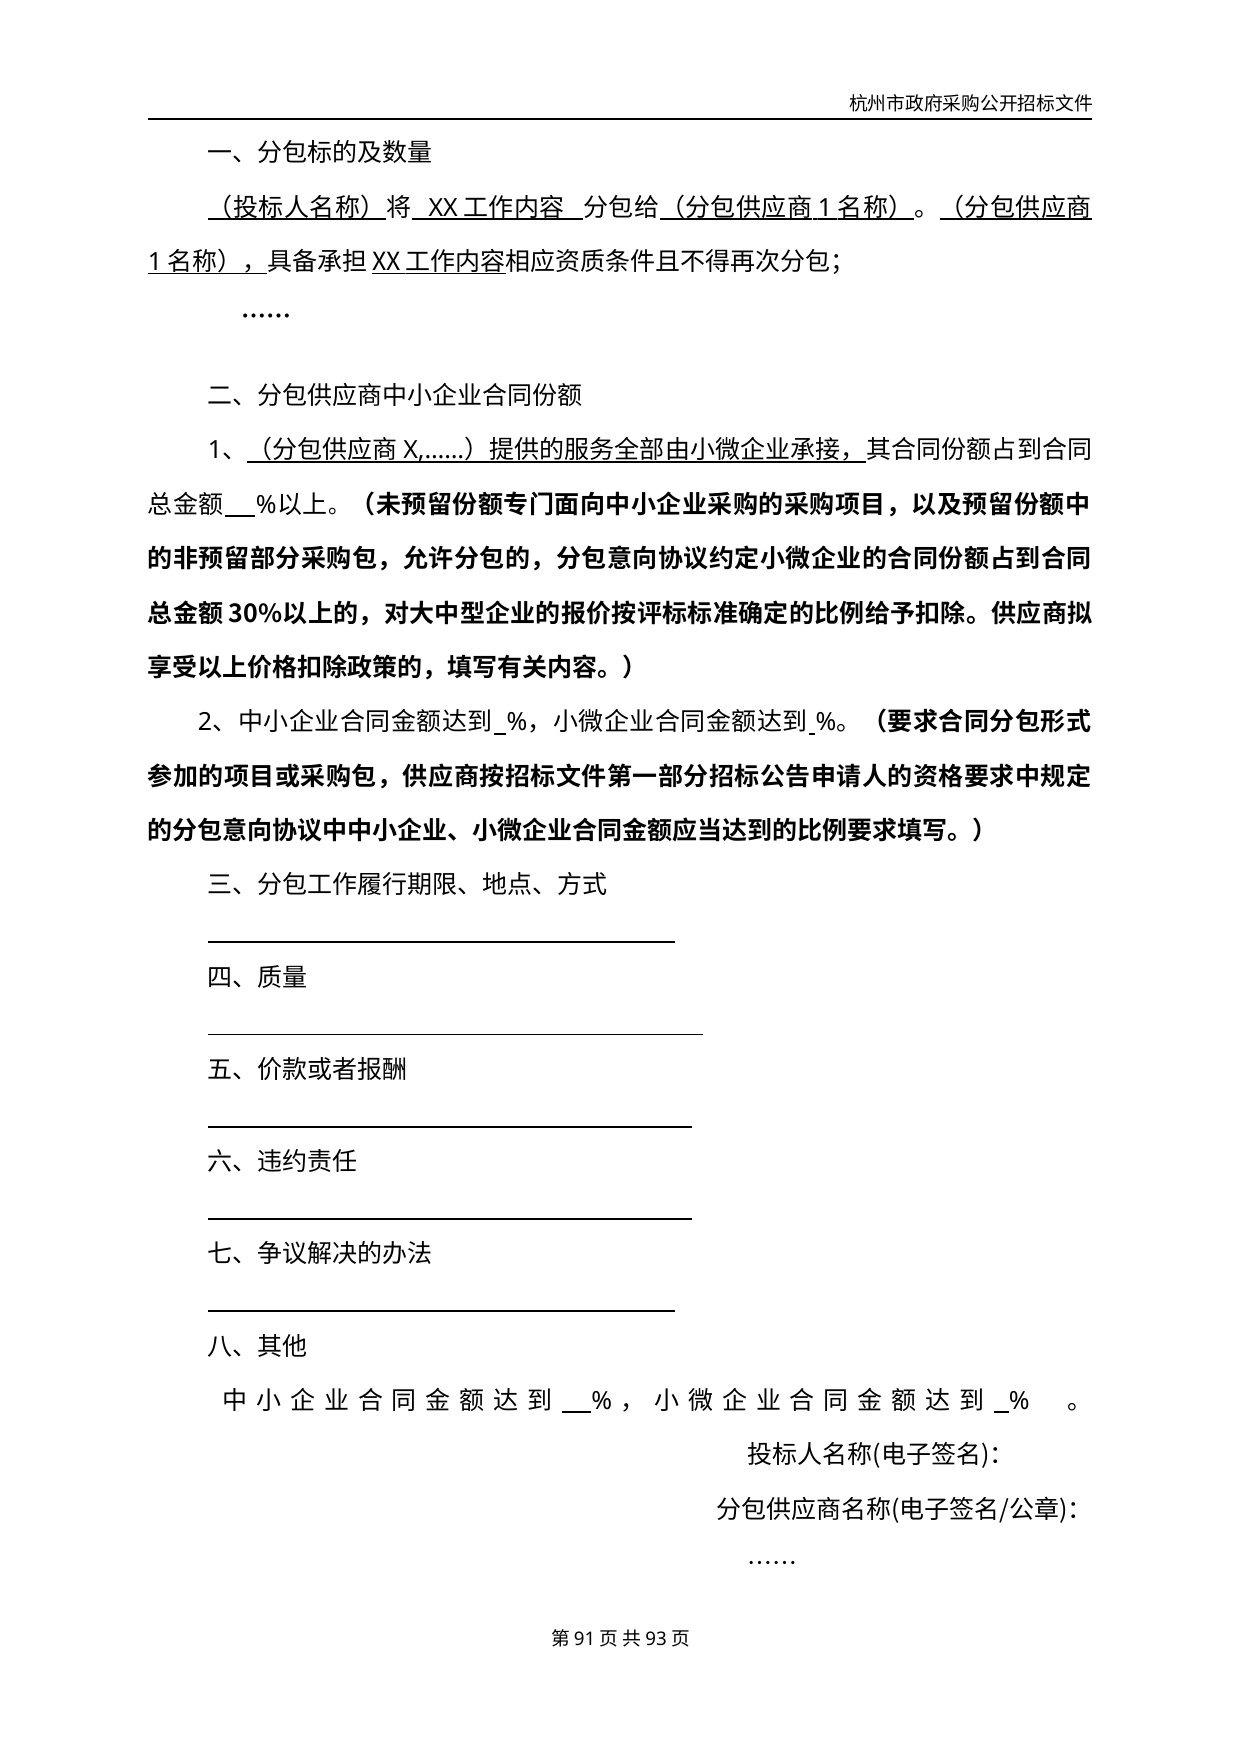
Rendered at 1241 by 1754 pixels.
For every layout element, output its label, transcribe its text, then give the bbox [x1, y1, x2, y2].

text 五、价款或者报酬 [148, 1049, 1092, 1086]
text 六、违约责任 [207, 1142, 1092, 1178]
text 分包供应商名称(电子签名/公章)： [148, 1489, 1092, 1525]
text （投标人名称）将 XX工作内容 分包给（分包供应商1名称）。（分包供应商1名称），具备承担XX工作内容相应资质条件且不得再次分包； [148, 187, 1092, 278]
text 二、分包供应商中小企业合同份额 [148, 376, 1092, 412]
text 三、分包工作履行期限、地点、方式 [148, 865, 1092, 901]
text 八、其他 [148, 1326, 1092, 1362]
text 一、分包标的及数量 [148, 133, 1092, 169]
text …… [148, 1543, 1092, 1580]
text 四、质量 [148, 957, 1092, 993]
text 七、争议解决的办法 [148, 1234, 1092, 1270]
text 2、中小企业合同金额达到 %，小微企业合同金额达到 %。（要求合同分包形式参加的项目或采购包，供应商按招标文件第一部分招标公告申请人的资格要求中规定的分包意向协议中中小企业、小微企业合同金额应当达到的比例要求填写。） [148, 702, 1092, 847]
text 1、（分包供应商X,……）提供的服务全部由小微企业承接，其合同份额占到合同总金额 %以上。（未预留份额专门面向中小企业采购的采购项目，以及预留份额中的非预留部分采购包，允许分包的，分包意向协议约定小微企业的合同份额占到合同总金额30%以上的，对大中型企业的报价按评标标准确定的比例给予扣除。供应商拟享受以上价格扣除政策的，填写有关内容。） [148, 430, 1092, 684]
text 中小企业合同金额达到 %，小微企业合同金额达到 % 。 投标人名称(电子签名)： [222, 1380, 1092, 1471]
subtitle …… [217, 296, 1092, 332]
